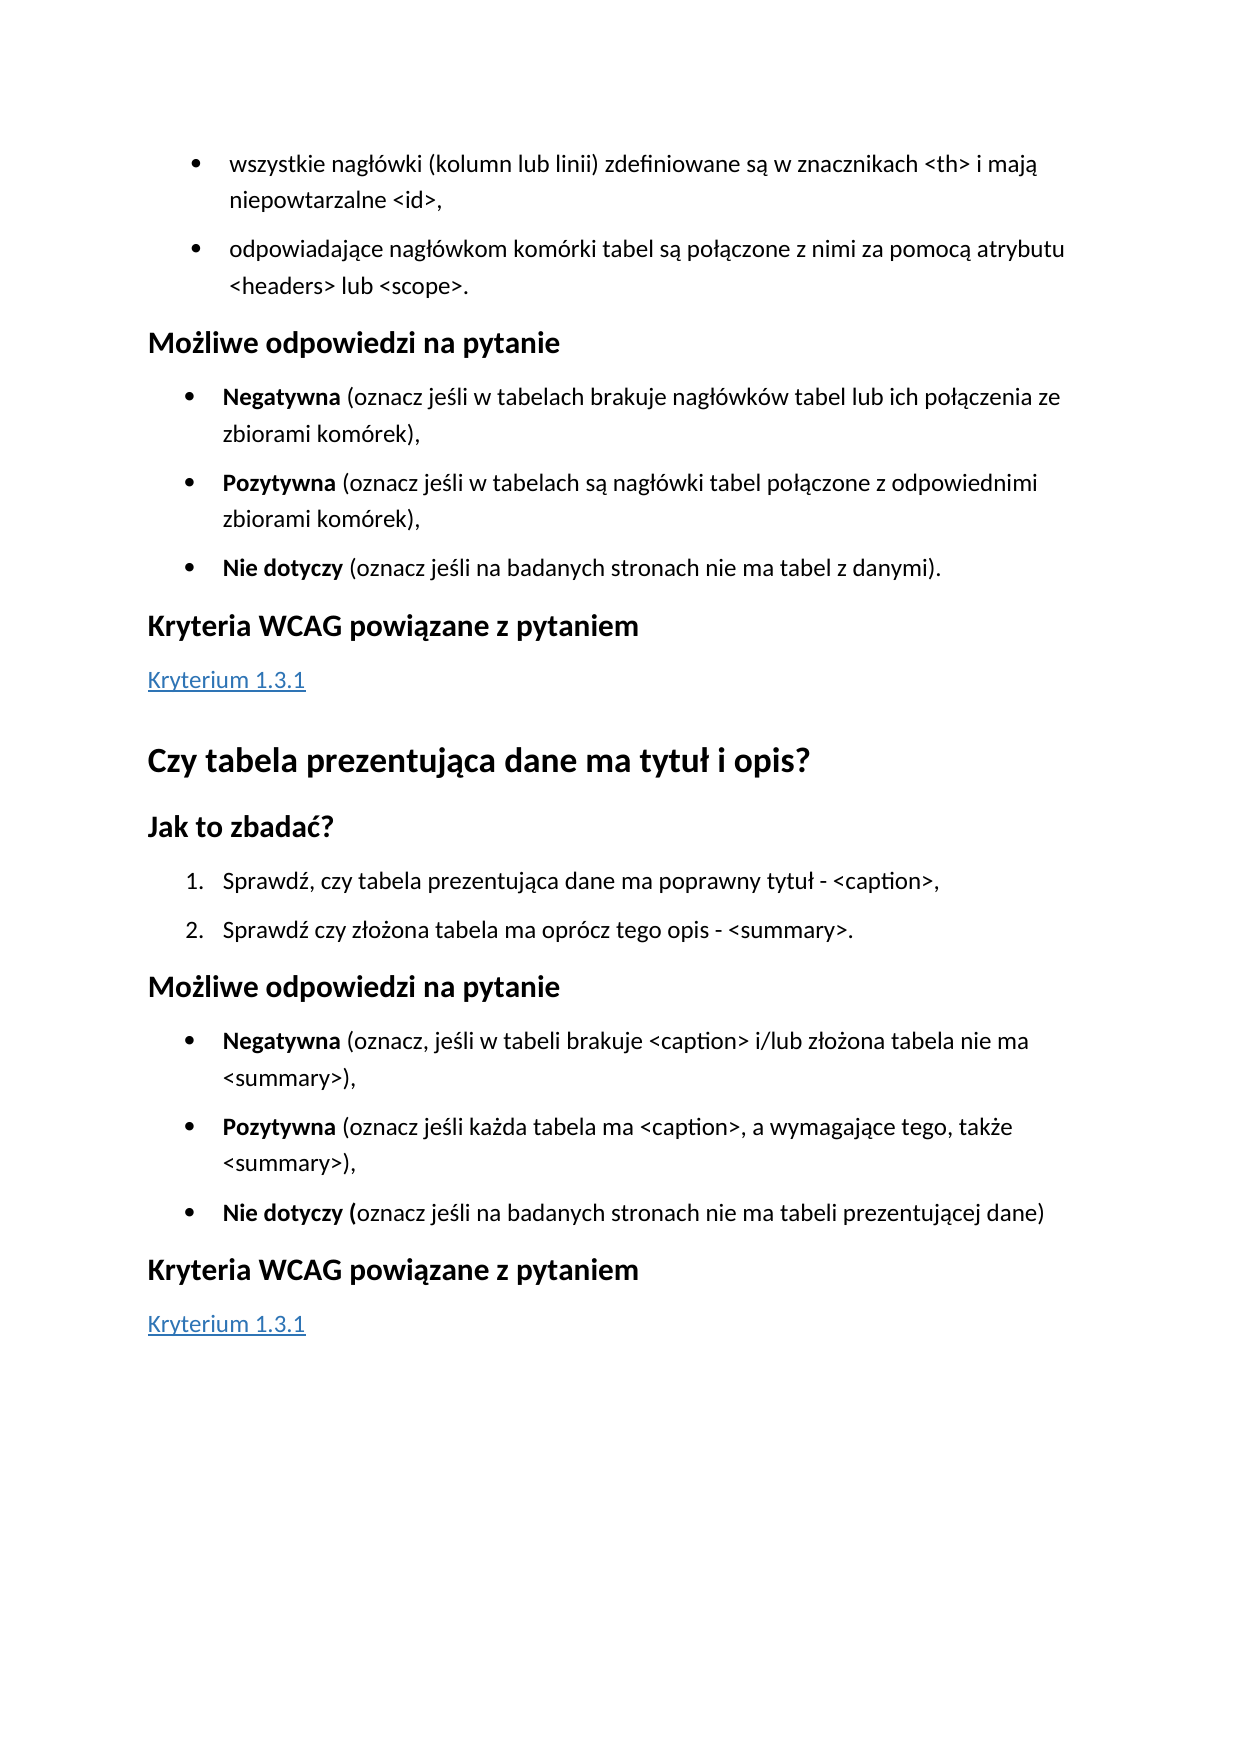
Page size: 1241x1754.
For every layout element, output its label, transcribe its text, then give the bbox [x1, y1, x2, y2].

list Negatywna (oznacz, jeśli w tabeli brakuje <caption> i/lub złożona tabela nie ma <summary>), [185, 1025, 1092, 1092]
text Kryterium 1.3.1 [148, 664, 1092, 694]
text Kryterium 1.3.1 [148, 1308, 1092, 1339]
subtitle Możliwe odpowiedzi na pytanie [148, 967, 1092, 1005]
list Sprawdź czy złożona tabela ma oprócz tego opis - <summary>. [185, 914, 1092, 944]
subtitle Kryteria WCAG powiązane z pytaniem [148, 606, 1092, 644]
subtitle Jak to zbadać? [148, 807, 1092, 845]
subtitle Kryteria WCAG powiązane z pytaniem [148, 1250, 1092, 1288]
list wszystkie nagłówki (kolumn lub linii) zdefiniowane są w znacznikach <th> i mają niepowtarzalne <id>, [192, 148, 1092, 215]
subtitle Możliwe odpowiedzi na pytanie [148, 323, 1092, 361]
list Negatywna (oznacz jeśli w tabelach brakuje nagłówków tabel lub ich połączenia ze zbiorami komórek), [185, 381, 1092, 448]
list Sprawdź, czy tabela prezentująca dane ma poprawny tytuł - <caption>, [185, 865, 1092, 895]
list Pozytywna (oznacz jeśli każda tabela ma <caption>, a wymagające tego, także <summary>), [185, 1111, 1092, 1178]
subtitle Czy tabela prezentująca dane ma tytuł i opis? [148, 738, 1092, 781]
list Nie dotyczy (oznacz jeśli na badanych stronach nie ma tabel z danymi). [185, 553, 1092, 583]
list Nie dotyczy (oznacz jeśli na badanych stronach nie ma tabeli prezentującej dane) [185, 1197, 1092, 1227]
list Pozytywna (oznacz jeśli w tabelach są nagłówki tabel połączone z odpowiednimi zbiorami komórek), [185, 467, 1092, 534]
list odpowiadające nagłówkom komórki tabel są połączone z nimi za pomocą atrybutu <headers> lub <scope>. [192, 233, 1092, 300]
